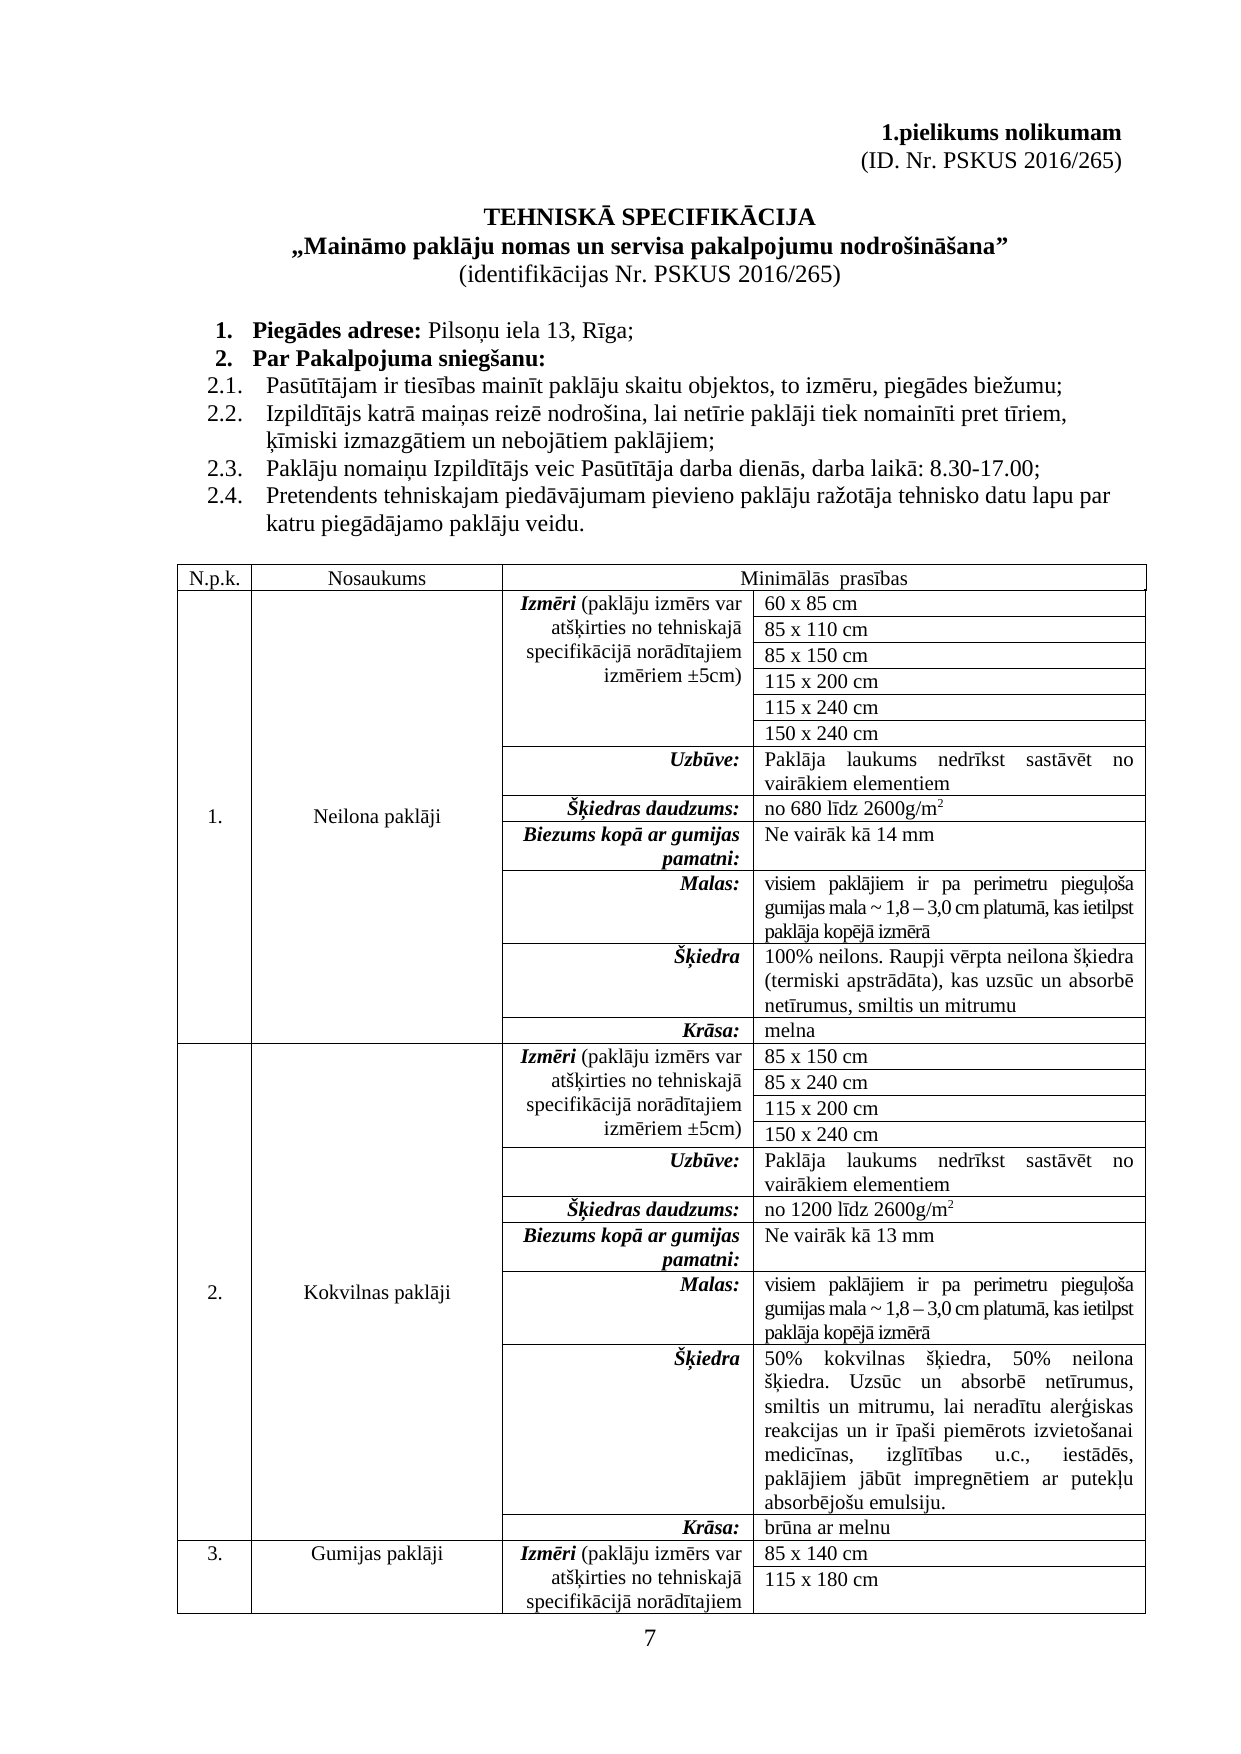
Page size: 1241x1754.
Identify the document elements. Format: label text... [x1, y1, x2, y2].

table_cell Paklāja laukums nedrīkst sastāvēt no vairākiem elementiem [754, 1148, 1145, 1196]
table_cell no 1200 līdz 2600g/m2 [754, 1197, 1145, 1222]
table_cell 85 x 110 cm [754, 617, 1145, 642]
text „Maināmo paklāju nomas un servisa pakalpojumu nodrošināšana” [177, 231, 1122, 259]
table_cell 150 x 240 cm [754, 1122, 1145, 1147]
text TEHNISKĀ SPECIFIKĀCIJA [177, 202, 1122, 231]
table_cell Šķiedras daudzums: [503, 1197, 753, 1222]
table_cell Kokvilnas paklāji [252, 1044, 502, 1540]
table_cell Paklāja laukums nedrīkst sastāvēt no vairākiem elementiem [754, 747, 1145, 795]
table_cell 2. [178, 1044, 251, 1540]
list Pasūtītājam ir tiesības mainīt paklāju skaitu objektos, to izmēru, piegādes biežumu; [207, 371, 1122, 399]
list Pretendents tehniskajam piedāvājumam pievieno paklāju ražotāja tehnisko datu lapu par katru piegādājamo paklāju veidu. [207, 482, 1122, 537]
table_cell Ne vairāk kā 14 mm [754, 822, 1145, 870]
table_cell Šķiedra [503, 1345, 753, 1514]
table_cell brūna ar melnu [754, 1515, 1145, 1540]
table_cell Ne vairāk kā 13 mm [754, 1223, 1145, 1271]
table_cell 115 x 240 cm [754, 695, 1145, 720]
table_header Minimālās prasības [503, 565, 1146, 589]
table_cell 50% kokvilnas šķiedra, 50% neilona šķiedra. Uzsūc un absorbē netīrumus, smiltis un mitrumu, lai neradītu alerģiskas reakcijas un ir īpaši piemērots izvietošanai medicīnas, izglītības u.c., iestādēs, paklājiem jābūt impregnētiem ar putekļu absorbējošu emulsiju. [754, 1345, 1145, 1514]
table_cell 85 x 150 cm [754, 643, 1145, 668]
table_cell Krāsa: [503, 1515, 753, 1540]
table_cell visiem paklājiem ir pa perimetru pieguļoša gumijas mala ~ 1,8 – 3,0 cm platumā, kas ietilpst paklāja kopējā izmērā [754, 871, 1145, 943]
text (ID. Nr. PSKUS 2016/265) [177, 146, 1122, 173]
table_header N.p.k. [178, 565, 251, 589]
table_cell 85 x 150 cm [754, 1044, 1145, 1069]
list Paklāju nomaiņu Izpildītājs veic Pasūtītāja darba dienās, darba laikā: 8.30-17.00; [207, 454, 1122, 482]
table_cell Uzbūve: [503, 1148, 753, 1196]
table_cell Biezums kopā ar gumijas pamatni: [503, 822, 753, 870]
table_cell Šķiedras daudzums: [503, 796, 753, 821]
table_cell 1. [178, 591, 251, 1043]
table_cell Krāsa: [503, 1018, 753, 1043]
table_cell melna [754, 1018, 1145, 1043]
table_cell 100% neilons. Raupji vērpta neilona šķiedra (termiski apstrādāta), kas uzsūc un absorbē netīrumus, smiltis un mitrumu [754, 944, 1145, 1017]
table_cell Izmēri (paklāju izmērs var atšķirties no tehniskajā specifikācijā norādītajiem izmēriem ±5cm) [503, 1044, 753, 1147]
table_cell 150 x 240 cm [754, 721, 1145, 746]
list Par Pakalpojuma sniegšanu: [215, 343, 1122, 371]
table_cell Šķiedra [503, 944, 753, 1017]
table_cell 115 x 200 cm [754, 669, 1145, 694]
table_cell Neilona paklāji [252, 591, 502, 1043]
table_cell Gumijas paklāji [252, 1541, 502, 1613]
text (identifikācijas Nr. PSKUS 2016/265) [177, 259, 1122, 288]
list Izpildītājs katrā maiņas reizē nodrošina, lai netīrie paklāji tiek nomainīti pret tīriem, ķīmiski izmazgātiem un nebojātiem paklājiem; [207, 399, 1122, 454]
table_cell 85 x 140 cm [754, 1541, 1145, 1566]
table_cell 115 x 200 cm [754, 1096, 1145, 1121]
list Piegādes adrese: Pilsoņu iela 13, Rīga; [215, 316, 1122, 343]
table_cell no 680 līdz 2600g/m2 [754, 796, 1145, 821]
table_cell 85 x 240 cm [754, 1070, 1145, 1095]
text 1.pielikums nolikumam [177, 118, 1122, 146]
table_header Nosaukums [252, 565, 502, 589]
table_cell Malas: [503, 1272, 753, 1344]
table_cell 3. [178, 1541, 251, 1613]
table_cell visiem paklājiem ir pa perimetru pieguļoša gumijas mala ~ 1,8 – 3,0 cm platumā, kas ietilpst paklāja kopējā izmērā [754, 1272, 1145, 1344]
table_cell Uzbūve: [503, 747, 753, 795]
table_cell Malas: [503, 871, 753, 943]
table_cell Biezums kopā ar gumijas pamatni: [503, 1223, 753, 1271]
table_cell Izmēri (paklāju izmērs var atšķirties no tehniskajā specifikācijā norādītajiem izmēriem ±5cm) [503, 1541, 753, 1613]
table_cell Izmēri (paklāju izmērs var atšķirties no tehniskajā specifikācijā norādītajiem izmēriem ±5cm) [503, 591, 753, 746]
table_cell 115 x 180 cm [754, 1567, 1145, 1613]
table_cell 60 x 85 cm [754, 591, 1145, 616]
